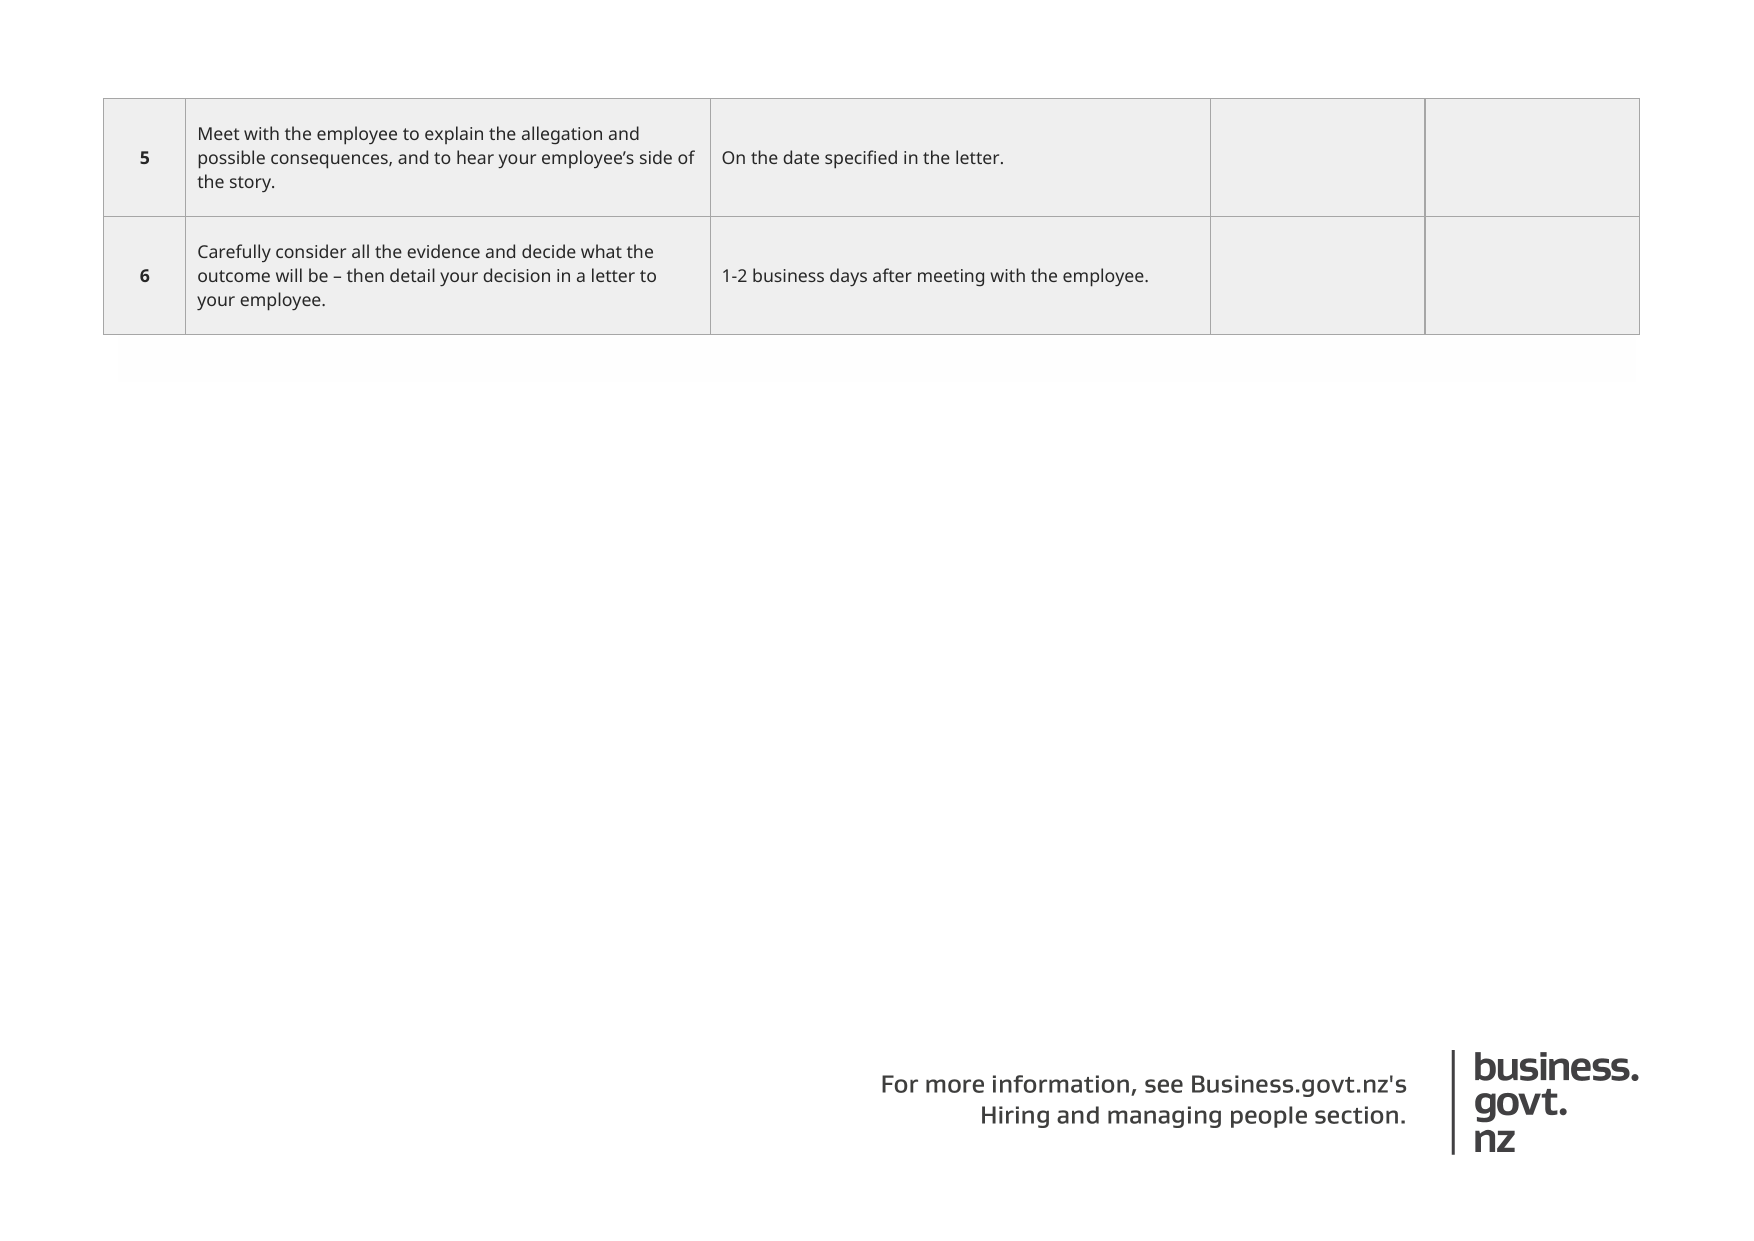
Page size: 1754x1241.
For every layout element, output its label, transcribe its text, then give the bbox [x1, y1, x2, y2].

table_cell Meet with the employee to explain the allegation and possible consequences, and to hear your employee’s side of the story. [186, 99, 710, 216]
table_cell On the date specified in the letter. [711, 99, 1210, 216]
picture [0, 1019, 1754, 1241]
table_cell Carefully consider all the evidence and decide what the outcome will be – then detail your decision in a letter to your employee. [186, 217, 710, 334]
table_cell 5 [104, 99, 185, 216]
table_cell 6 [104, 217, 185, 334]
table_cell [1211, 217, 1424, 334]
table_cell [1426, 217, 1639, 334]
table_cell 1-2 business days after meeting with the employee. [711, 217, 1210, 334]
table_cell [1426, 99, 1639, 216]
table_cell [1211, 99, 1424, 216]
